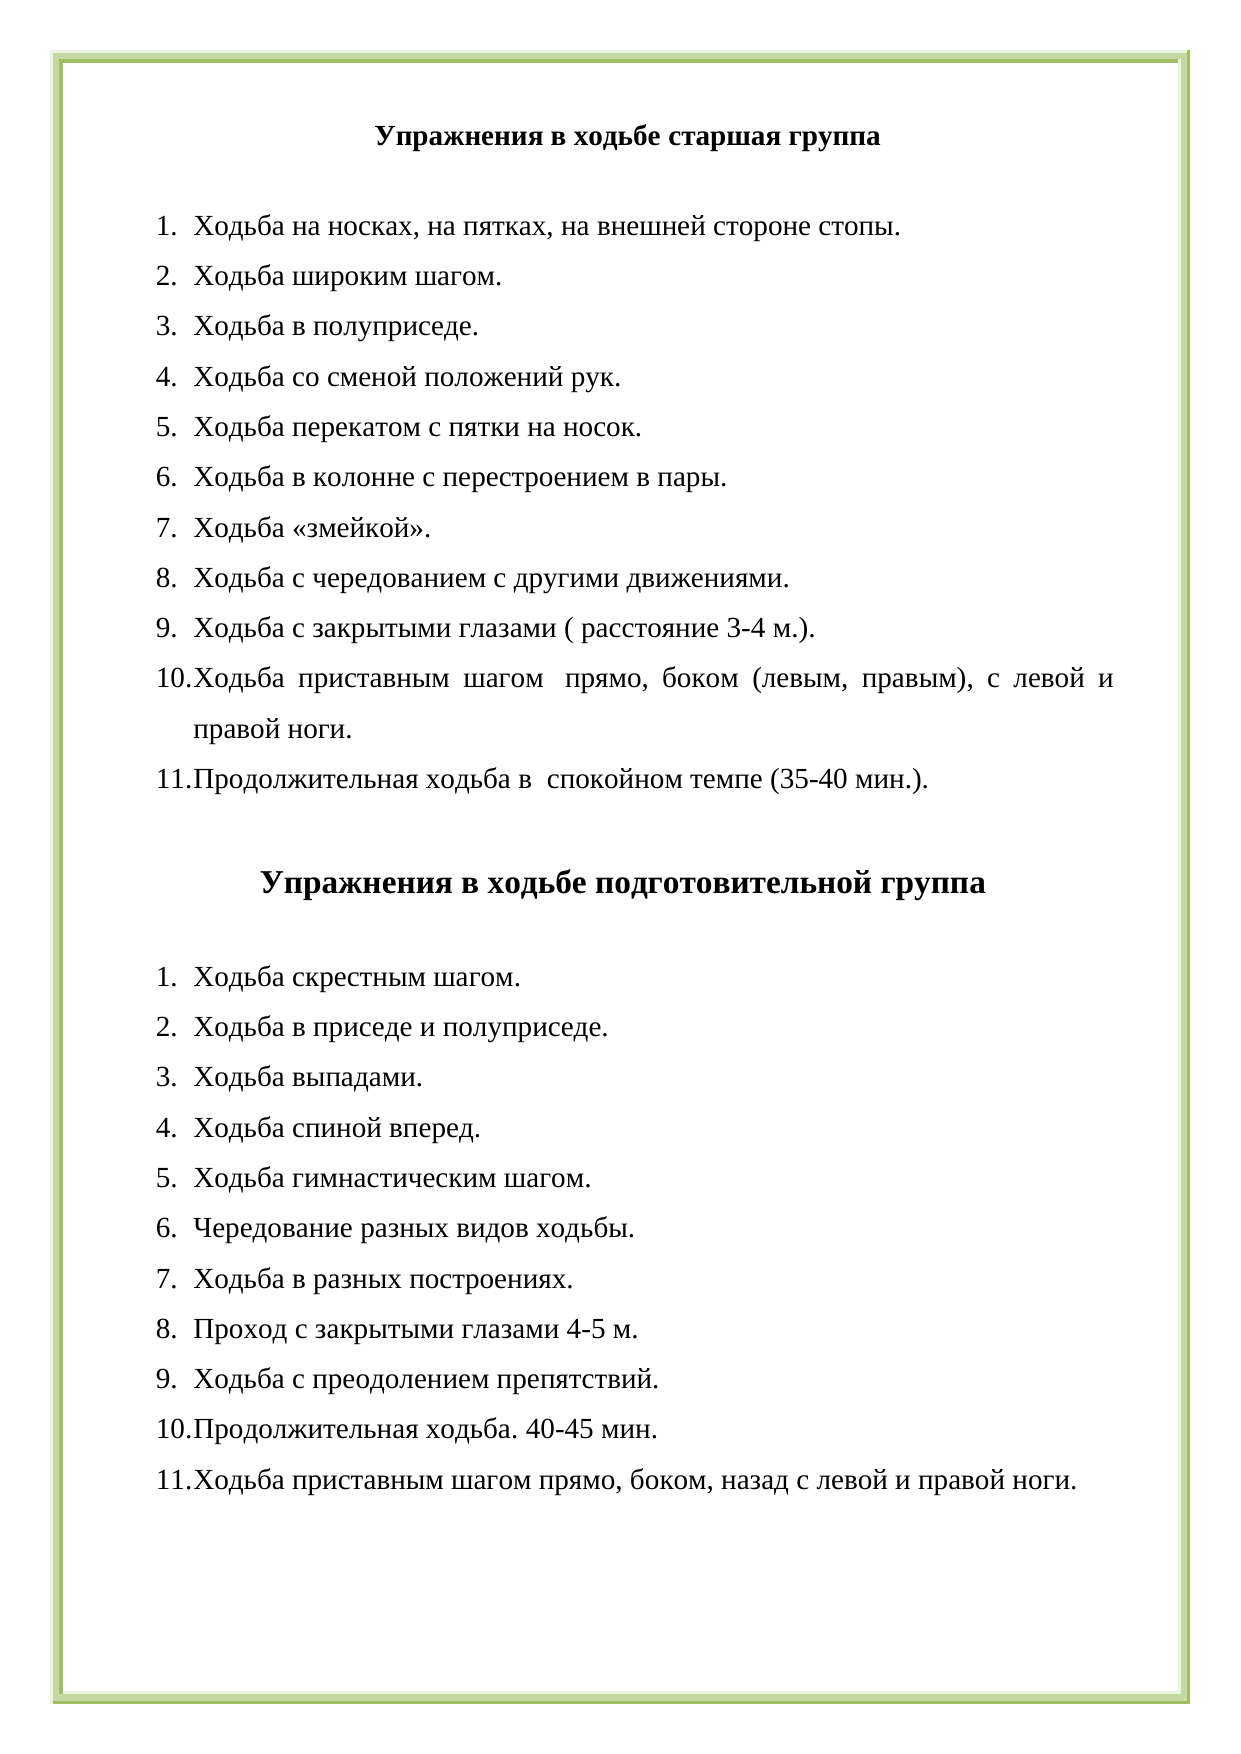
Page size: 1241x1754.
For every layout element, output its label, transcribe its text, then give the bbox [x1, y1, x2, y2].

list Ходьба в полуприседе. [156, 308, 1115, 342]
list Ходьба приставным шагом прямо, боком (левым, правым), с левой и правой ноги. [156, 661, 1115, 744]
list Продолжительная ходьба. 40-45 мин. [156, 1412, 1111, 1445]
list Ходьба приставным шагом прямо, боком, назад с левой и правой ноги. [156, 1462, 1111, 1496]
text Упражнения в ходьбе старшая группа [140, 118, 1115, 152]
list Ходьба гимнастическим шагом. [156, 1160, 1111, 1194]
list Ходьба с закрытыми глазами ( расстояние 3-4 м.). [156, 610, 1115, 644]
list Продолжительная ходьба в спокойном темпе (35-40 мин.). [156, 761, 1115, 795]
list Ходьба спиной вперед. [156, 1110, 1111, 1143]
list Ходьба «змейкой». [156, 510, 1115, 543]
list Ходьба широким шагом. [156, 258, 1115, 292]
list Ходьба в разных построениях. [156, 1261, 1111, 1294]
list Ходьба на носках, на пятках, на внешней стороне стопы. [156, 208, 1115, 241]
list Ходьба в колонне с перестроением в пары. [156, 459, 1115, 493]
list Ходьба с чередованием с другими движениями. [156, 560, 1115, 593]
list Ходьба перекатом с пятки на носок. [156, 409, 1115, 443]
list Ходьба с преодолением препятствий. [156, 1361, 1111, 1395]
text Упражнения в ходьбе подготовительной группа [118, 862, 1111, 900]
list Ходьба со сменой положений рук. [156, 359, 1115, 392]
list Ходьба выпадами. [156, 1059, 1111, 1093]
list Ходьба в приседе и полуприседе. [156, 1009, 1111, 1043]
list Проход с закрытыми глазами 4-5 м. [156, 1311, 1111, 1344]
list Ходьба скрестным шагом. [156, 959, 1111, 992]
list Чередование разных видов ходьбы. [156, 1210, 1111, 1244]
